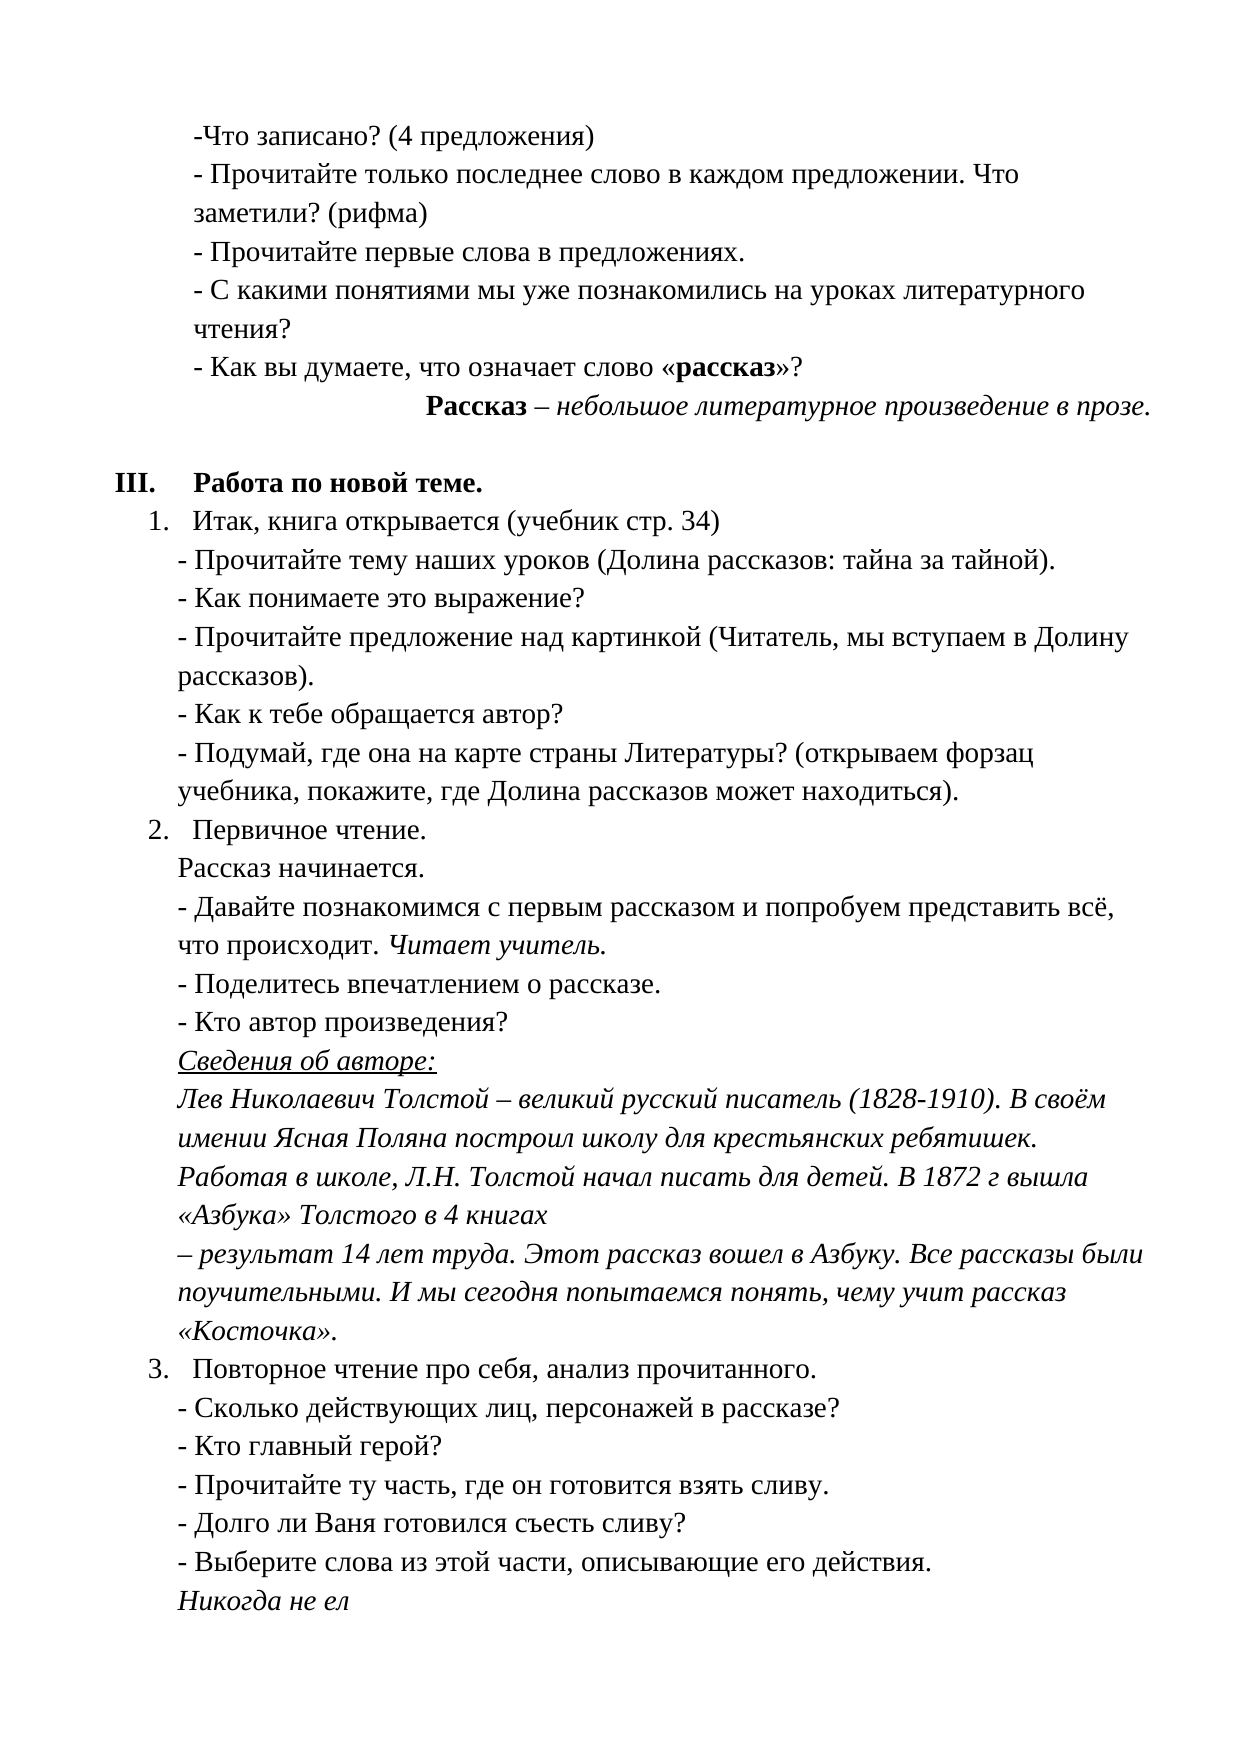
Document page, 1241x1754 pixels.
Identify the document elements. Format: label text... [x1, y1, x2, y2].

list -Что записано? (4 предложения) [193, 118, 1152, 152]
list Работа по новой теме. [156, 465, 1152, 498]
list - Давайте познакомимся с первым рассказом и попробуем представить всё, что происходит. Читает учитель. [177, 889, 1152, 961]
list - Как к тебе обращается автор? [177, 696, 1152, 730]
list - Прочитайте предложение над картинкой (Читатель, мы вступаем в Долину рассказов). [177, 619, 1152, 691]
list - Прочитайте первые слова в предложениях. [193, 234, 1152, 267]
list - Долго ли Ваня готовился съесть сливу? [177, 1506, 1152, 1539]
list Первичное чтение. [148, 812, 1152, 845]
list Сведения об авторе: [177, 1043, 1152, 1077]
list - Прочитайте ту часть, где он готовится взять сливу. [177, 1467, 1152, 1501]
list - Кто автор произведения? [177, 1004, 1152, 1038]
list - Как вы думаете, что означает слово «рассказ»? [193, 349, 1152, 383]
list - Прочитайте только последнее слово в каждом предложении. Что заметили? (рифма) [193, 157, 1152, 229]
list - Как понимаете это выражение? [177, 581, 1152, 614]
list - Кто главный герой? [177, 1428, 1152, 1462]
list Итак, книга открывается (учебник стр. 34) [148, 503, 1152, 537]
list - С какими понятиями мы уже познакомились на уроках литературного чтения? [193, 272, 1152, 344]
list Повторное чтение про себя, анализ прочитанного. [148, 1351, 1152, 1385]
list - Сколько действующих лиц, персонажей в рассказе? [177, 1390, 1152, 1423]
list Рассказ – небольшое литературное произведение в прозе. [193, 388, 1152, 421]
list - Выберите слова из этой части, описывающие его действия. [177, 1544, 1152, 1578]
list Лев Николаевич Толстой – великий русский писатель (1828-1910). В своём имении Ясная Поляна построил школу для крестьянских ребятишек. Работая в школе, Л.Н. Толстой начал писать для детей. В 1872 г вышла «Азбука» Толстого в 4 книгах – результат 14 лет труда. Этот рассказ вошел в Азбуку. Все рассказы были поучительными. И мы сегодня попытаемся понять, чему учит рассказ «Косточка». [177, 1082, 1152, 1346]
list Рассказ начинается. [177, 850, 1152, 884]
list - Поделитесь впечатлением о рассказе. [177, 966, 1152, 999]
list Никогда не ел [177, 1583, 1152, 1616]
list - Подумай, где она на карте страны Литературы? (открываем форзац учебника, покажите, где Долина рассказов может находиться). [177, 735, 1152, 807]
list - Прочитайте тему наших уроков (Долина рассказов: тайна за тайной). [177, 542, 1152, 576]
